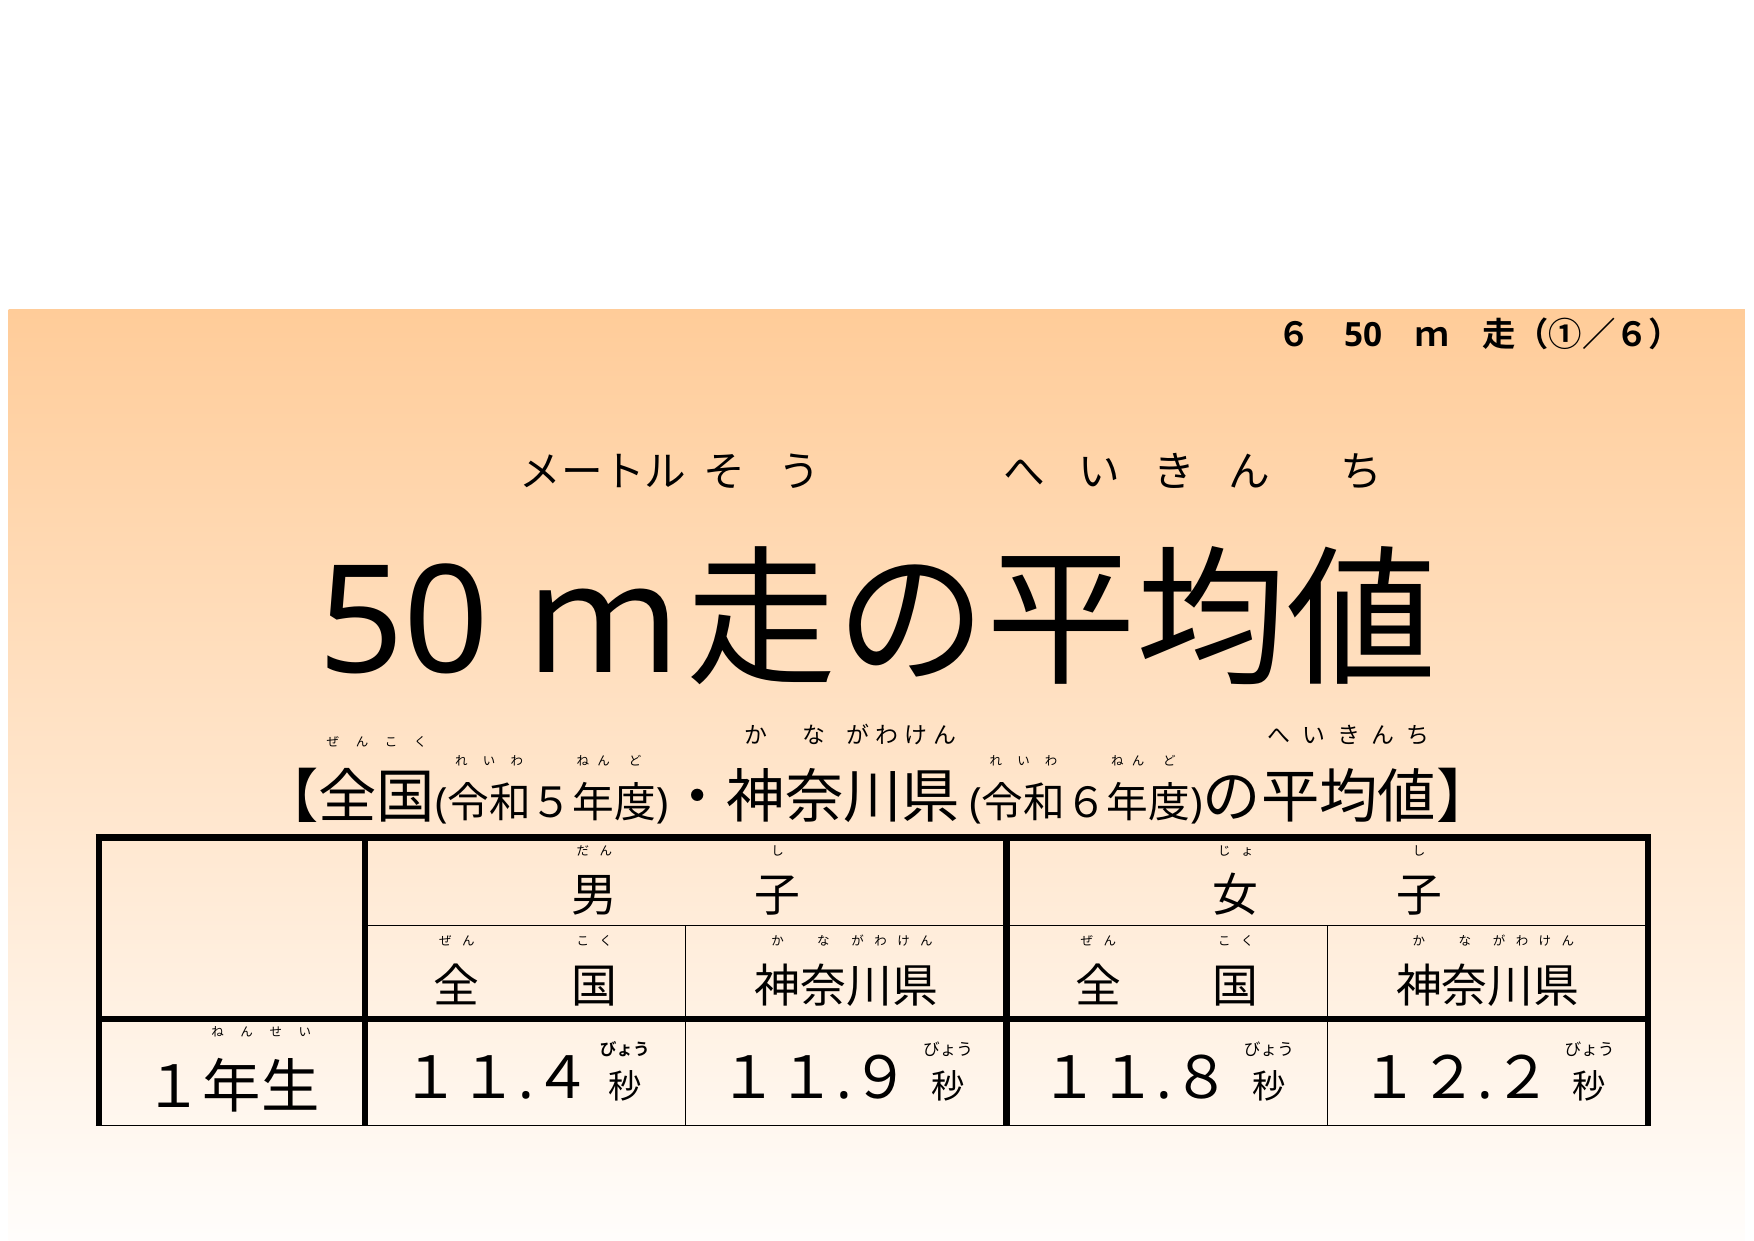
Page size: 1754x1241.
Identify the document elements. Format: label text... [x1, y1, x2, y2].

table_cell １ [102, 1022, 362, 1125]
table_cell [1010, 926, 1327, 1016]
text 50の [89, 438, 1665, 717]
table_cell １１.９ [686, 1022, 1003, 1125]
table_cell １１.８ [1010, 1022, 1327, 1125]
table_header [368, 841, 1003, 925]
table_cell １２.２ [1328, 1022, 1645, 1125]
text 【(５)・ (６)の】 [89, 717, 1665, 834]
table_header [102, 841, 362, 1016]
table_header [1010, 841, 1645, 925]
table_cell [368, 926, 685, 1016]
table_cell １１.４ [368, 1022, 685, 1125]
table_cell [686, 926, 1003, 1016]
table_cell [1328, 926, 1645, 1016]
